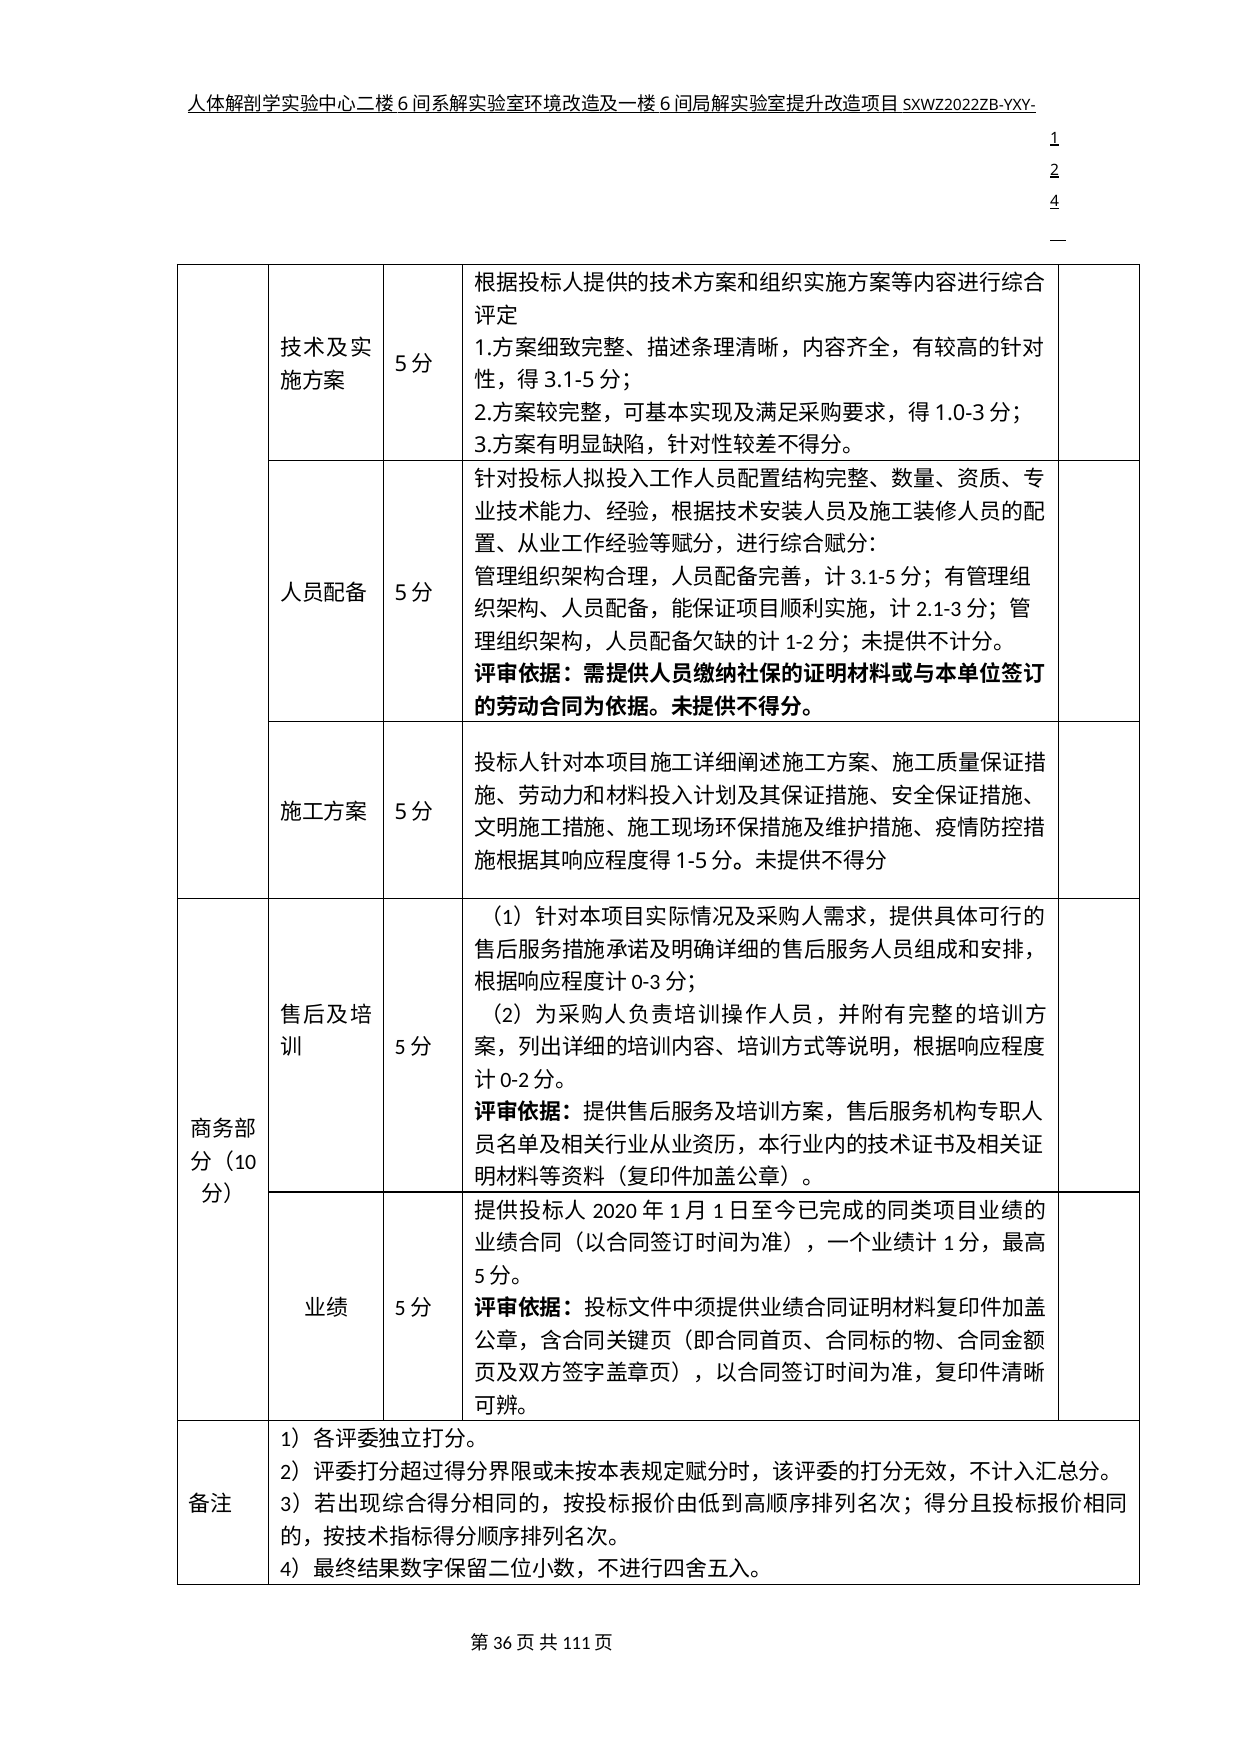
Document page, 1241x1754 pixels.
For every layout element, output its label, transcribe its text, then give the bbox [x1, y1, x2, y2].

table_cell 业绩 [269, 1193, 383, 1420]
table_cell 施工方案 [269, 722, 383, 898]
table_cell 针对本项目实际情况及采购人需求，提供具体可行的售后服务措施承诺及明确详细的售后服务人员组成和安排，根据响应程度计0-3分； 为采购人负责培训操作人员，并附有完整的培训方案，列出详细的培训内容、培训方式等说明，根据响应程度计0-2分。 评审依据：提供售后服务及培训方案，售后服务机构专职人员名单及相关行业从业资历，本行业内的技术证书及相关证明材料等资料（复印件加盖公章）。 [463, 899, 1058, 1191]
table_cell 5分 [384, 461, 462, 721]
table_cell 5分 [384, 722, 462, 898]
table_cell 1）各评委独立打分。 2）评委打分超过得分界限或未按本表规定赋分时，该评委的打分无效，不计入汇总分。 3）若出现综合得分相同的，按投标报价由低到高顺序排列名次；得分且投标报价相同的，按技术指标得分顺序排列名次。 4）最终结果数字保留二位小数，不进行四舍五入。 [269, 1421, 1139, 1583]
table_cell [1059, 899, 1139, 1191]
table_cell 5分 [384, 265, 462, 460]
table_cell [1059, 722, 1139, 898]
table_cell [1059, 265, 1139, 460]
table_cell 备注 [178, 1421, 268, 1583]
table_cell 5分 [384, 899, 462, 1191]
table_cell 人员配备 [269, 461, 383, 721]
table_cell 针对投标人拟投入工作人员配置结构完整、数量、资质、专业技术能力、经验，根据技术安装人员及施工装修人员的配置、从业工作经验等赋分，进行综合赋分： 管理组织架构合理，人员配备完善，计3.1-5分；有管理组织架构、人员配备，能保证项目顺利实施，计2.1-3分；管理组织架构，人员配备欠缺的计1-2分；未提供不计分。 评审依据：需提供人员缴纳社保的证明材料或与本单位签订的劳动合同为依据。未提供不得分。 [463, 461, 1058, 721]
table_cell [1059, 461, 1139, 721]
table_cell 投标人针对本项目施工详细阐述施工方案、施工质量保证措施、劳动力和材料投入计划及其保证措施、安全保证措施、文明施工措施、施工现场环保措施及维护措施、疫情防控措施根据其响应程度得1-5分。未提供不得分 [463, 722, 1058, 898]
table_cell 商务部分（10分） [178, 899, 268, 1420]
table_cell [1059, 1193, 1139, 1420]
table_cell 5分 [384, 1193, 462, 1420]
table_cell 技术及实施方案 [269, 265, 383, 460]
table_cell 提供投标人2020年1月1日至今已完成的同类项目业绩的业绩合同（以合同签订时间为准），一个业绩计1分，最高5分。 评审依据：投标文件中须提供业绩合同证明材料复印件加盖公章，含合同关键页（即合同首页、合同标的物、合同金额页及双方签字盖章页），以合同签订时间为准，复印件清晰可辨。 [463, 1193, 1058, 1420]
table_cell 售后及培训 [269, 899, 383, 1191]
table_cell 根据投标人提供的技术方案和组织实施方案等内容进行综合评定 1.方案细致完整、描述条理清晰，内容齐全，有较高的针对性，得3.1-5分； 2.方案较完整，可基本实现及满足采购要求，得1.0-3分； 3.方案有明显缺陷，针对性较差不得分。 [463, 265, 1058, 460]
